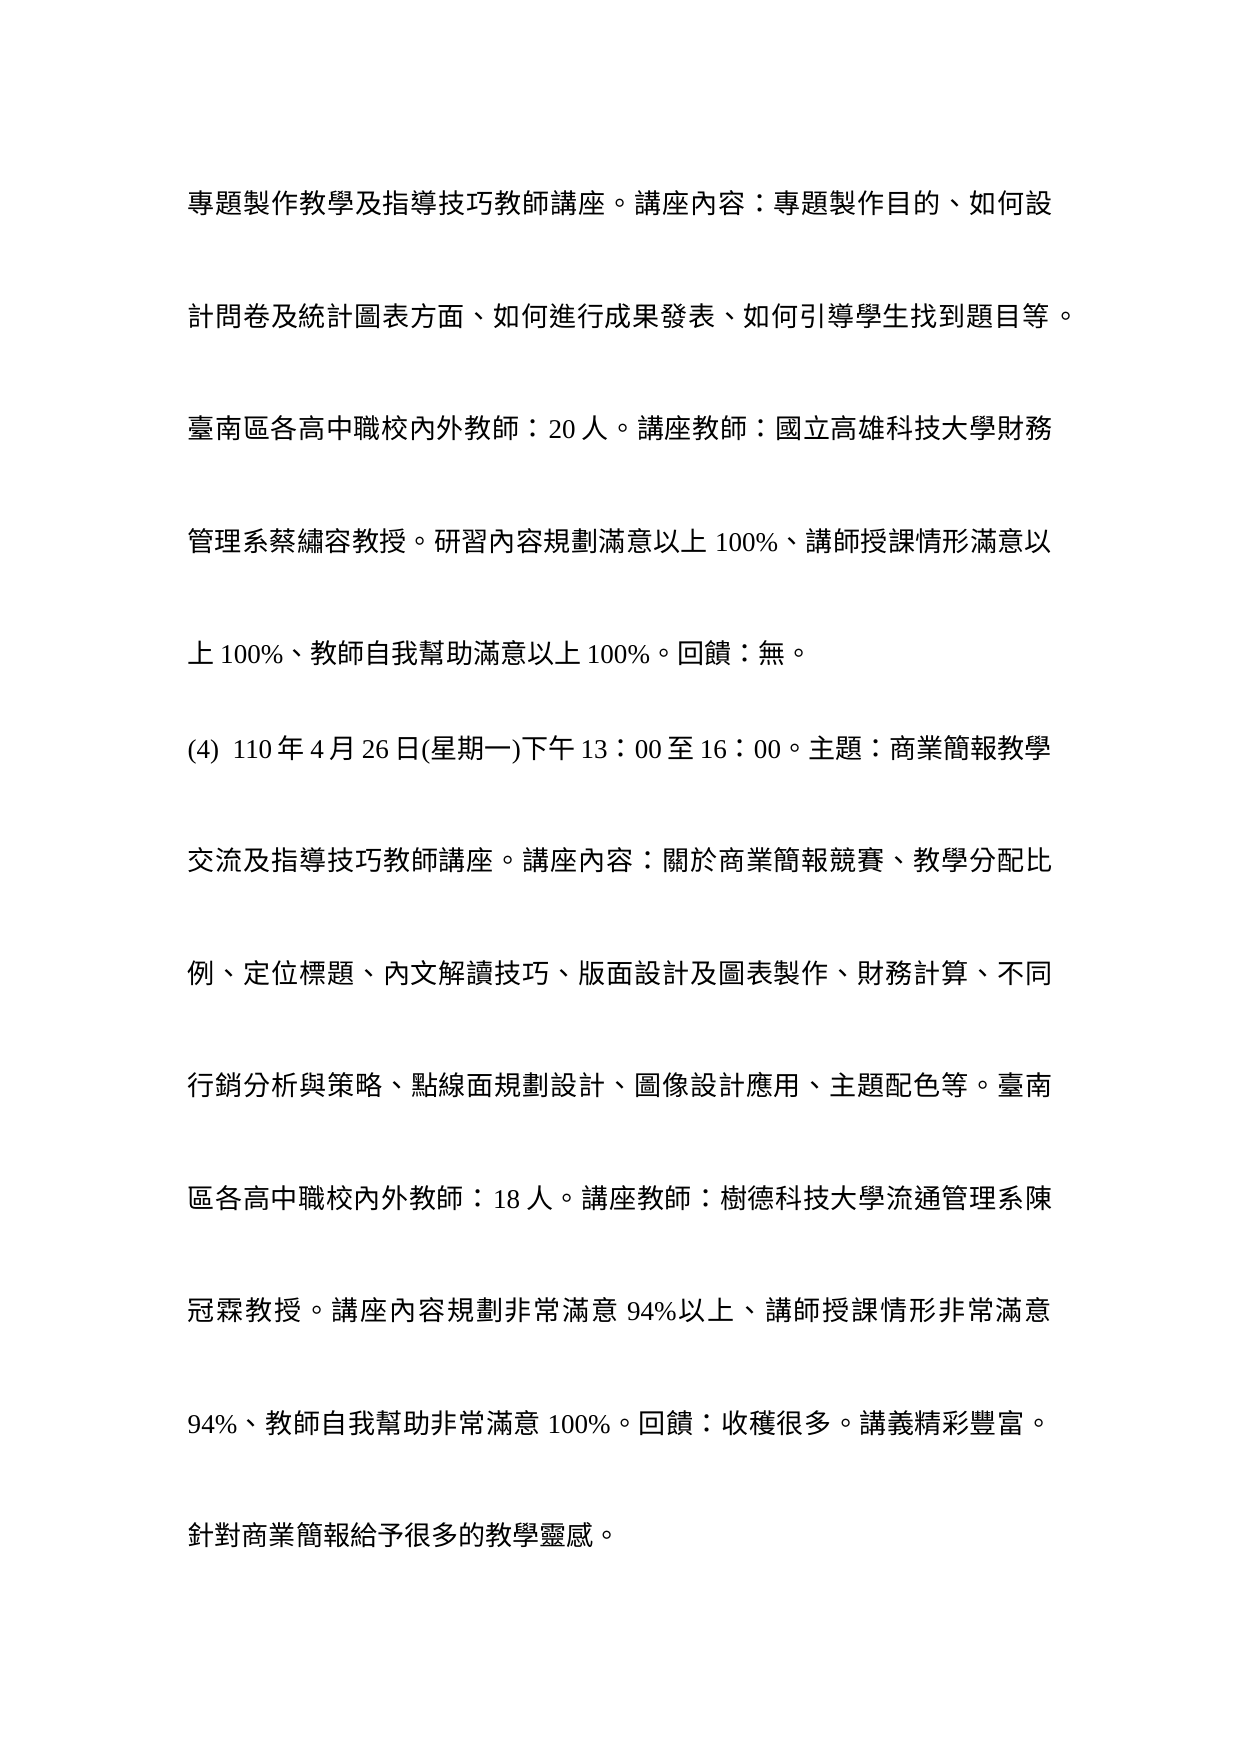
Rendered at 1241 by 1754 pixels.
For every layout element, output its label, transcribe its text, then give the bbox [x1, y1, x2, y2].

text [187, 164, 1053, 689]
text (4) 110年4月26日(星期一)下午13：00至16：00。主題：商業簡報教學交流及指導技巧教師講座。講座內容：關於商業簡報競賽、教學分配比例、定位標題、內文解讀技巧、版面設計及圖表製作、財務計算、不同行銷分析與策略、點線面規劃設計、圖像設計應用、主題配色等。臺南區各高中職校內外教師：18人。講座教師：樹德科技大學流通管理系陳冠霖教授。講座內容規劃非常滿意94%以上、講師授課情形非常滿意94%、教師自我幫助非常滿意100%。回饋：收穫很多。講義精彩豐富。針對商業簡報給予很多的教學靈感。 [187, 709, 1053, 1572]
